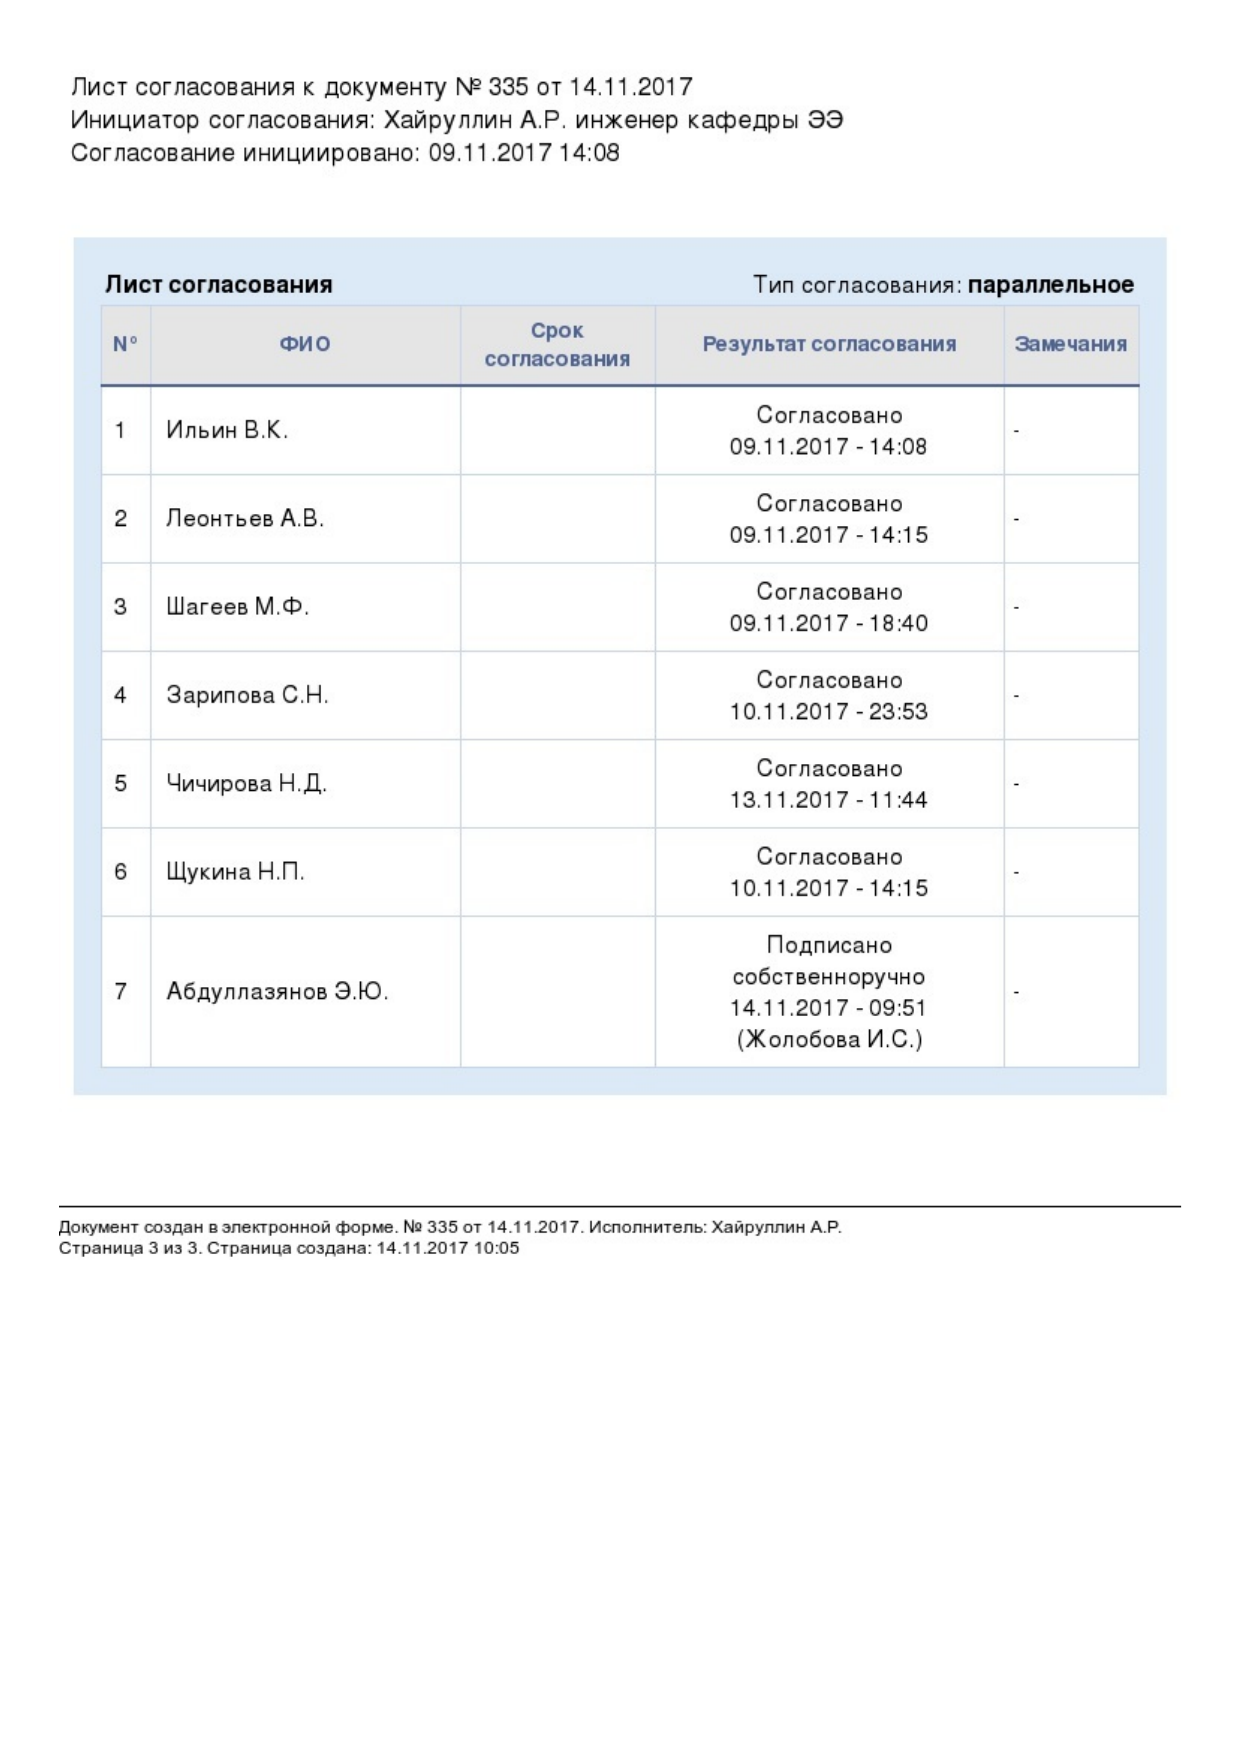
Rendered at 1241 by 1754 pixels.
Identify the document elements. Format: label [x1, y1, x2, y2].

picture [59, 59, 1182, 1260]
